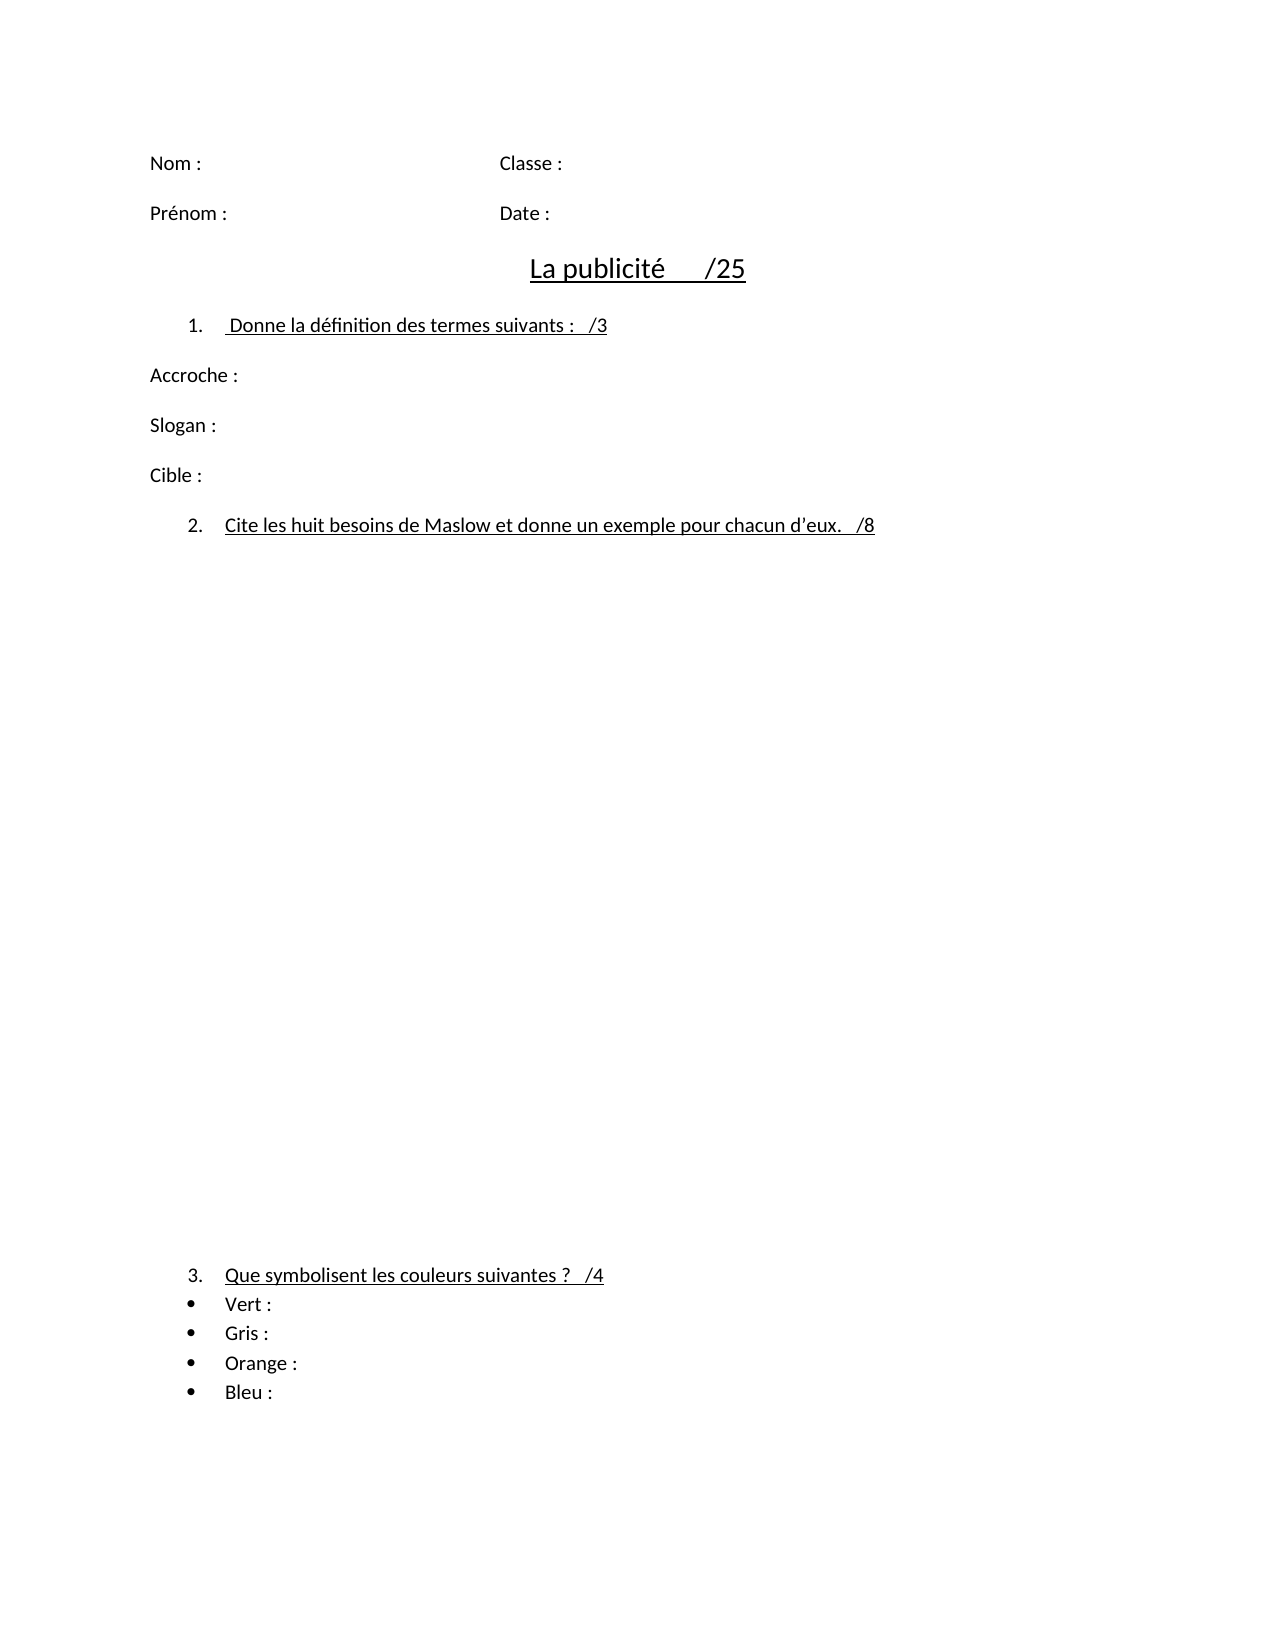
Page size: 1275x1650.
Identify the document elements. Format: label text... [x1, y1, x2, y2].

text Nom : [150, 150, 426, 175]
text Classe : [499, 150, 775, 175]
text Date : [499, 200, 775, 225]
list Donne la définition des termes suivants : /3 [187, 312, 1125, 338]
list Bleu : [187, 1379, 1125, 1404]
text Slogan : [150, 412, 1125, 438]
list Vert : [187, 1291, 1125, 1317]
text Cible : [150, 462, 1125, 488]
text La publicité /25 [150, 250, 1125, 286]
list Cite les huit besoins de Maslow et donne un exemple pour chacun d’eux. /8 [187, 512, 1125, 538]
list Orange : [187, 1350, 1125, 1375]
text Prénom : [150, 200, 426, 225]
list Que symbolisent les couleurs suivantes ? /4 [187, 1262, 1125, 1288]
list Gris : [187, 1321, 1125, 1346]
text Accroche : [150, 362, 1125, 388]
